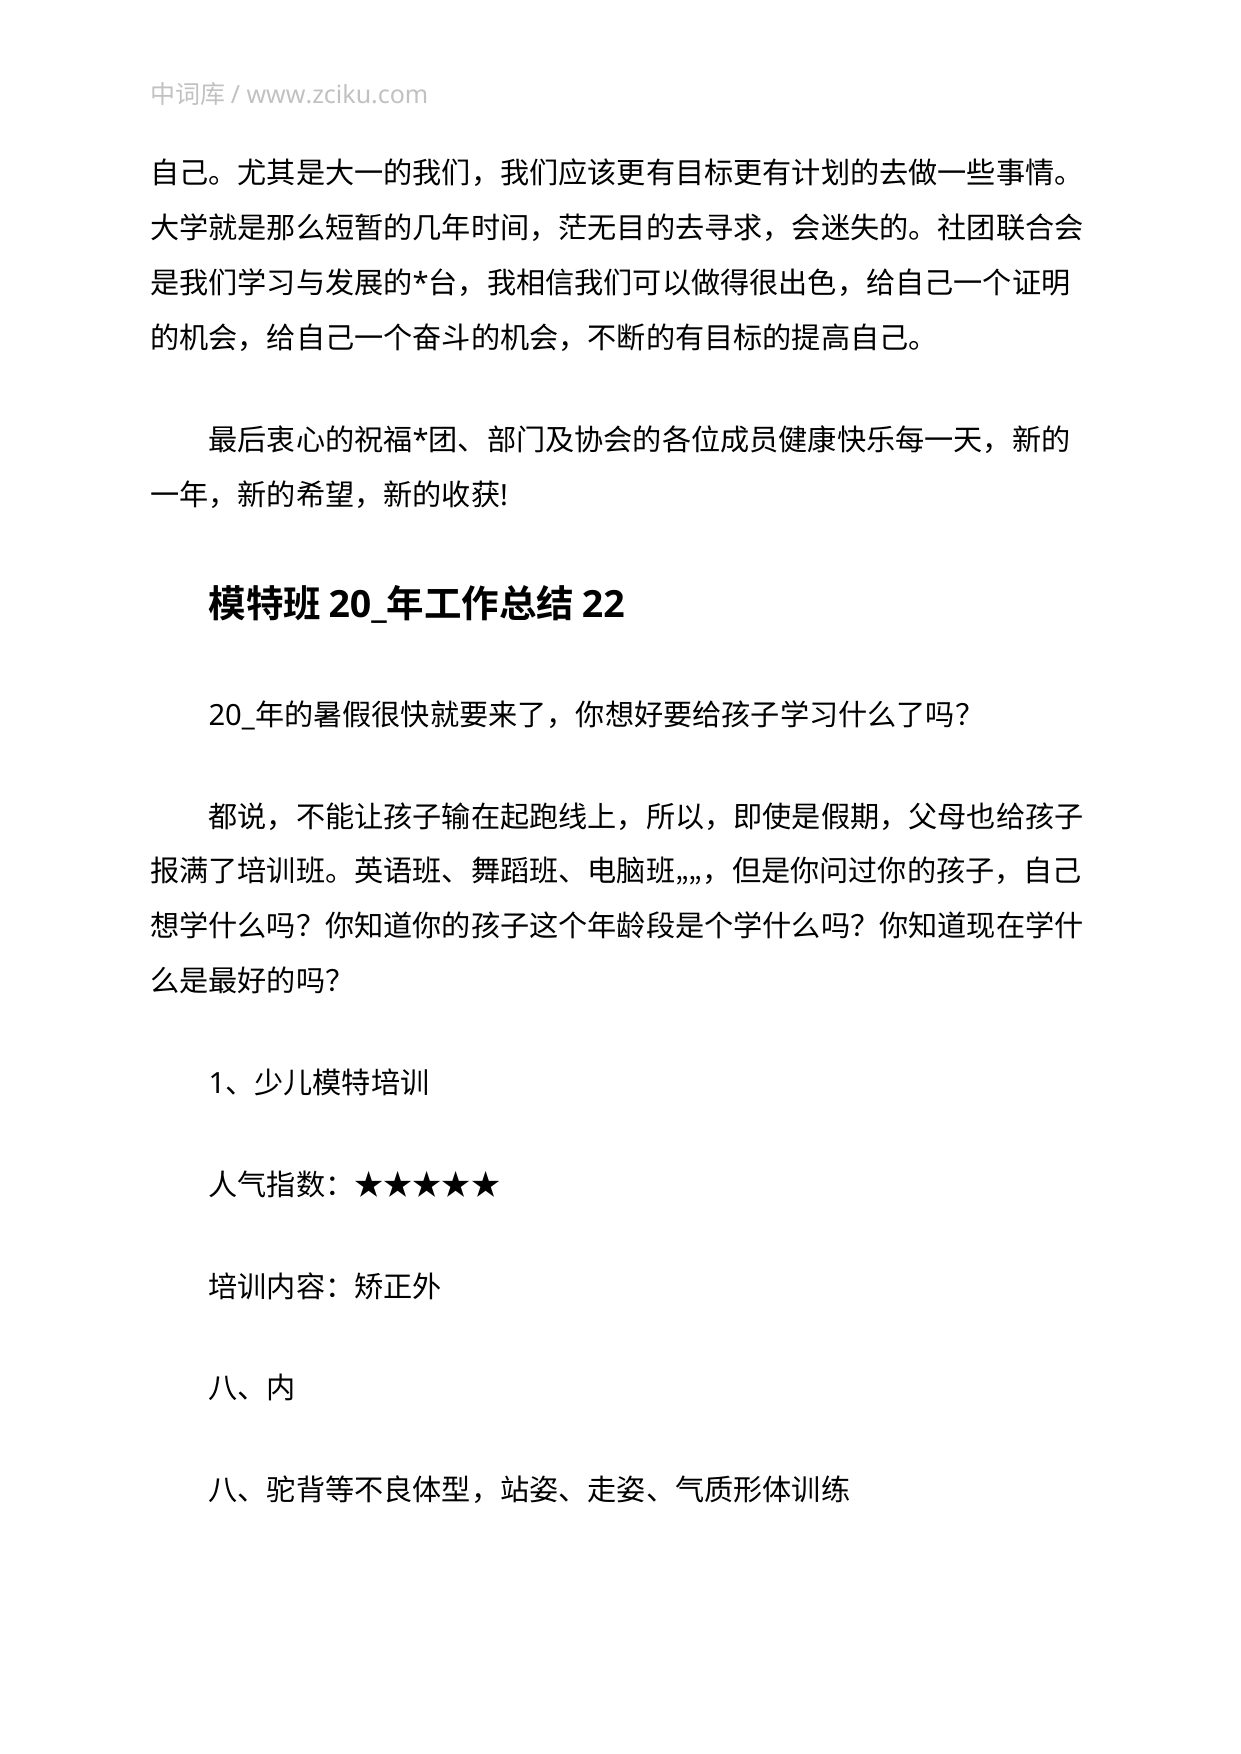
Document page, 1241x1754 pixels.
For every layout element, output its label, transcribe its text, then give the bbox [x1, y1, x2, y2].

text 人气指数：★★★★★ [150, 1162, 1090, 1204]
text 培训内容：矫正外 [150, 1263, 1090, 1306]
text 1、少儿模特培训 [150, 1059, 1090, 1102]
text 20_年的暑假很快就要来了，你想好要给孩子学习什么了吗？ [150, 691, 1090, 733]
text 八、驼背等不良体型，站姿、走姿、气质形体训练 [150, 1467, 1090, 1509]
text 模特班20_年工作总结22 [150, 573, 1090, 628]
text 最后衷心的祝福*团、部门及协会的各位成员健康快乐每一天，新的一年，新的希望，新的收获! [150, 417, 1090, 514]
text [150, 150, 1090, 357]
text 都说，不能让孩子输在起跑线上，所以，即使是假期，父母也给孩子报满了培训班。英语班、舞蹈班、电脑班„„，但是你问过你的孩子，自己想学什么吗？你知道你的孩子这个年龄段是个学什么吗？你知道现在学什么是最好的吗？ [150, 793, 1090, 1000]
text 八、内 [150, 1365, 1090, 1407]
